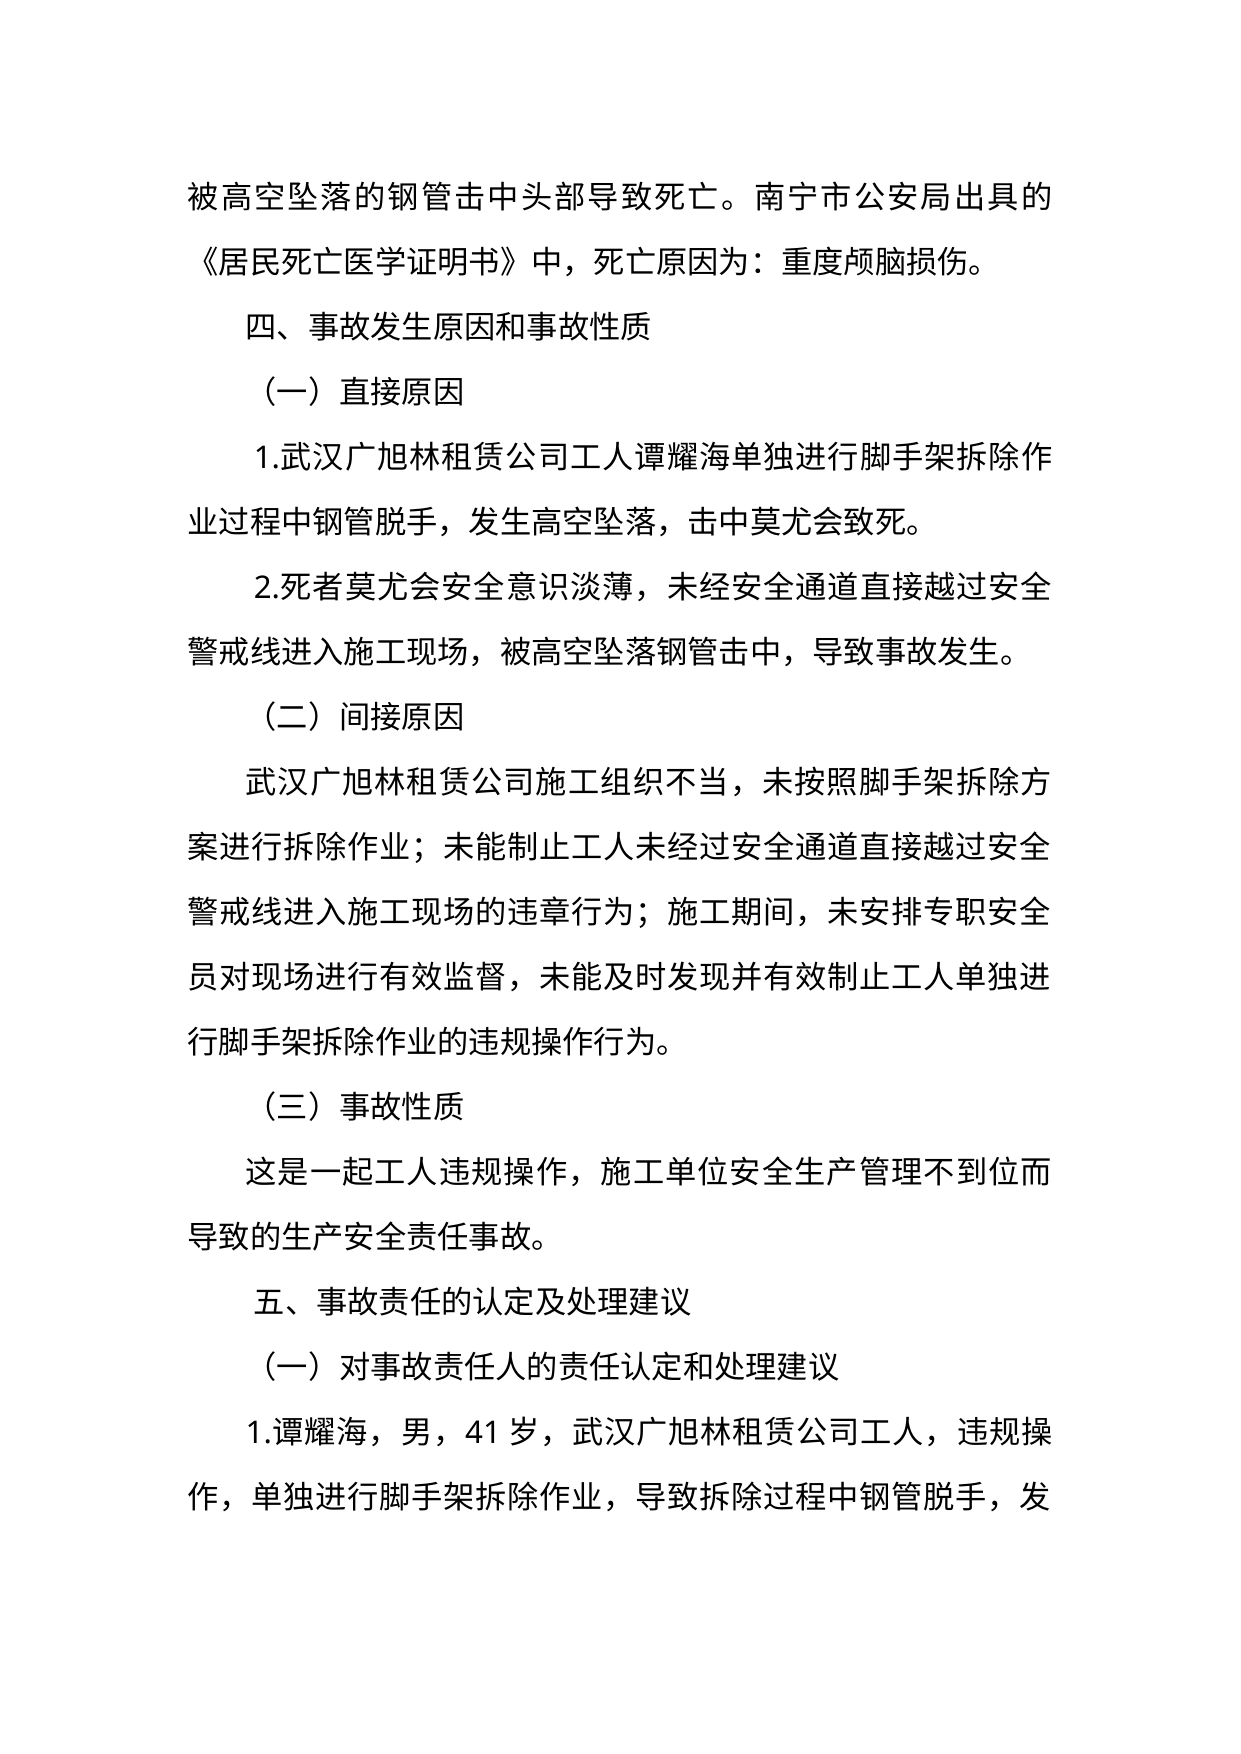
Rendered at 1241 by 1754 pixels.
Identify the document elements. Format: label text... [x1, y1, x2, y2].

text （一）直接原因 [187, 357, 1053, 422]
text 武汉广旭林租赁公司施工组织不当，未按照脚手架拆除方案进行拆除作业；未能制止工人未经过安全通道直接越过安全警戒线进入施工现场的违章行为；施工期间，未安排专职安全员对现场进行有效监督，未能及时发现并有效制止工人单独进行脚手架拆除作业的违规操作行为。 [187, 747, 1053, 1072]
text 2.死者莫尤会安全意识淡薄，未经安全通道直接越过安全警戒线进入施工现场，被高空坠落钢管击中，导致事故发生。 [187, 552, 1053, 682]
text 五、事故责任的认定及处理建议 [187, 1267, 1053, 1332]
text 这是一起工人违规操作，施工单位安全生产管理不到位而导致的生产安全责任事故。 [187, 1137, 1053, 1267]
text （一）对事故责任人的责任认定和处理建议 [187, 1332, 1053, 1397]
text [187, 1397, 1053, 1527]
text （三）事故性质 [187, 1072, 1053, 1137]
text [187, 162, 1053, 292]
text 1.武汉广旭林租赁公司工人谭耀海单独进行脚手架拆除作业过程中钢管脱手，发生高空坠落，击中莫尤会致死。 [187, 422, 1053, 552]
text 四、事故发生原因和事故性质 [187, 292, 1053, 357]
text （二）间接原因 [187, 682, 1053, 747]
